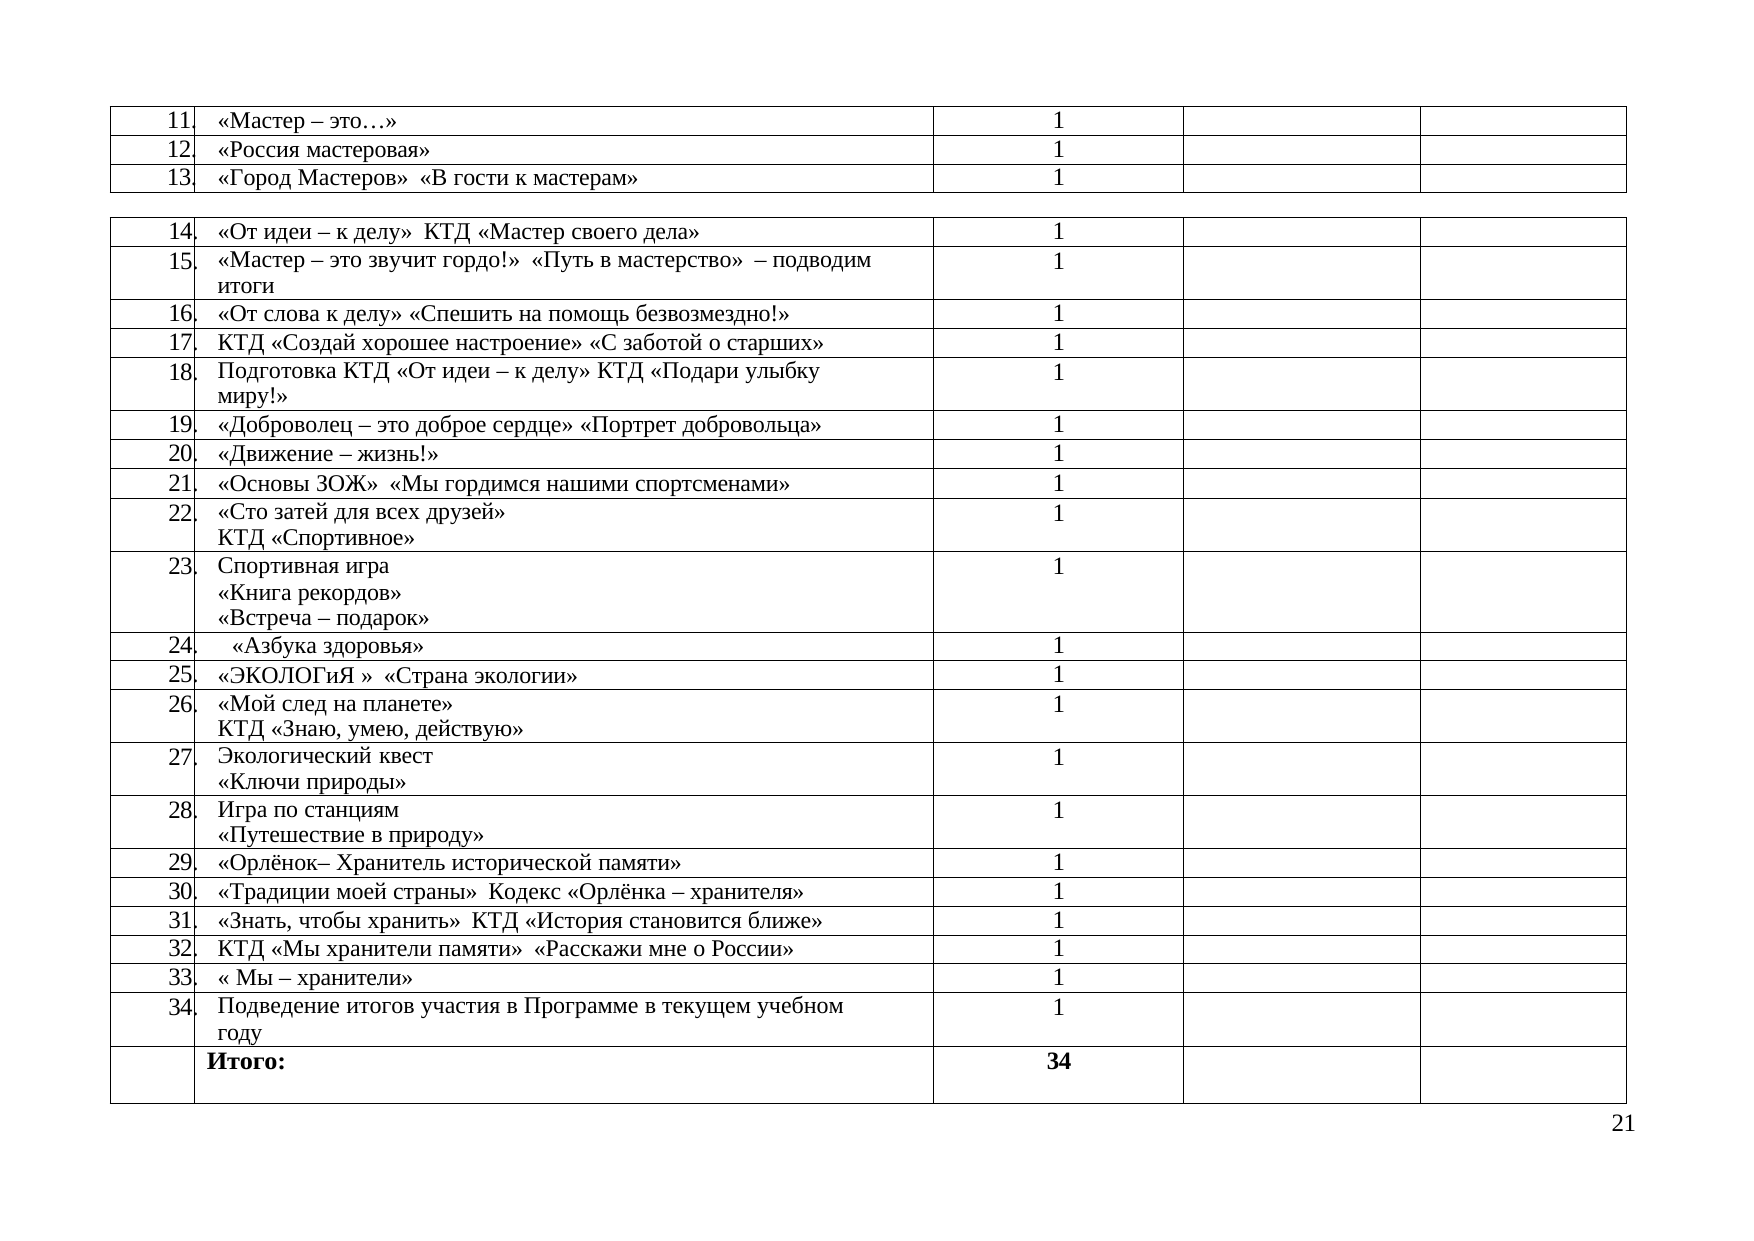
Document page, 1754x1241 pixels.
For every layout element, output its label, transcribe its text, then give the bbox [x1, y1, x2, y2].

table_cell «Орлёнок– Хранитель исторической памяти» [195, 849, 933, 877]
table_cell [1184, 499, 1420, 551]
table_cell 27. [111, 743, 194, 795]
table_cell 1 [934, 329, 1183, 357]
table_header «От идеи – к делу» КТД «Мастер своего дела» [195, 218, 933, 246]
table_cell КТД «Мы хранители памяти» «Расскажи мне о России» [195, 936, 933, 963]
table_cell [1421, 796, 1626, 848]
table_cell [1184, 907, 1420, 934]
table_cell 1 [934, 552, 1183, 632]
table_cell «Основы ЗОЖ» «Мы гордимся нашими спортсменами» [195, 469, 933, 498]
table_cell 1 [934, 796, 1183, 848]
table_header [1421, 218, 1626, 246]
table_cell [1421, 329, 1626, 357]
table_cell [1184, 1047, 1420, 1103]
table_cell [1184, 964, 1420, 992]
table_cell [1421, 907, 1626, 934]
table_cell [1421, 1047, 1626, 1103]
table_cell «Традиции моей страны» Кодекс «Орлёнка – хранителя» [195, 878, 933, 906]
table_cell 1 [934, 993, 1183, 1046]
table_cell [1421, 552, 1626, 632]
table_cell 1 [934, 690, 1183, 742]
table_cell 33. [111, 964, 194, 992]
table_header 1 [934, 218, 1183, 246]
table_cell [1421, 165, 1626, 192]
table_cell 13. [111, 165, 194, 192]
table_cell 22. [111, 499, 194, 551]
table_cell «Азбука здоровья» [195, 633, 933, 660]
table_cell [1421, 440, 1626, 468]
table_cell 1 [934, 878, 1183, 906]
table_cell «Мастер – это звучит гордо!» «Путь в мастерство» – подводим итоги [195, 247, 933, 299]
table_cell 1 [934, 633, 1183, 660]
table_cell [1184, 936, 1420, 963]
table_cell 1 [934, 936, 1183, 963]
table_cell 1 [934, 411, 1183, 439]
table_cell [1184, 878, 1420, 906]
table_cell КТД «Создай хорошее настроение» «С заботой о старших» [195, 329, 933, 357]
table_cell 1 [934, 165, 1183, 192]
table_cell Подготовка КТД «От идеи – к делу» КТД «Подари улыбку миру!» [195, 358, 933, 410]
table_cell «Город Мастеров» «В гости к мастерам» [195, 165, 933, 192]
table_cell 20. [111, 440, 194, 468]
table_cell 28. [111, 796, 194, 848]
table_cell 1 [934, 247, 1183, 299]
table_cell 16. [111, 300, 194, 328]
table_cell «Знать, чтобы хранить» КТД «История становится ближе» [195, 907, 933, 934]
table_header [1184, 218, 1420, 246]
table_cell 1 [934, 136, 1183, 163]
table_cell «Россия мастеровая» [195, 136, 933, 163]
table_cell [1421, 661, 1626, 689]
table_cell Игра по станциям «Путешествие в природу» [195, 796, 933, 848]
table_cell [1184, 743, 1420, 795]
table_cell [1421, 743, 1626, 795]
table_cell 1 [934, 107, 1183, 135]
table_cell [1184, 107, 1420, 135]
table_cell [1421, 358, 1626, 410]
table_cell [1184, 247, 1420, 299]
table_cell [111, 1047, 194, 1103]
table_cell [1184, 552, 1420, 632]
table_cell 1 [934, 440, 1183, 468]
table_cell [1421, 849, 1626, 877]
table_cell Итого: [195, 1047, 933, 1103]
table_cell 31. [111, 907, 194, 934]
table_cell [1421, 247, 1626, 299]
table_cell [1184, 690, 1420, 742]
table_cell 25. [111, 661, 194, 689]
table_cell [1421, 993, 1626, 1046]
table_cell [1184, 469, 1420, 498]
table_cell [1184, 440, 1420, 468]
table_cell Спортивная игра «Книга рекордов» «Встреча – подарок» [195, 552, 933, 632]
table_cell «Движение – жизнь!» [195, 440, 933, 468]
table_cell 1 [934, 964, 1183, 992]
table_cell [1184, 849, 1420, 877]
table_cell Подведение итогов участия в Программе в текущем учебном году [195, 993, 933, 1046]
table_cell «ЭКОЛОГиЯ » «Страна экологии» [195, 661, 933, 689]
table_cell 1 [934, 743, 1183, 795]
table_cell 30. [111, 878, 194, 906]
table_cell 1 [934, 358, 1183, 410]
table_cell [1184, 633, 1420, 660]
table_cell 12. [111, 136, 194, 163]
table_cell 21. [111, 469, 194, 498]
table_cell 34. [111, 993, 194, 1046]
table_cell [1421, 107, 1626, 135]
table_cell «Мастер – это…» [195, 107, 933, 135]
table_cell [1184, 300, 1420, 328]
table_cell 32. [111, 936, 194, 963]
table_cell [1421, 300, 1626, 328]
table_cell 1 [934, 469, 1183, 498]
table_cell [1421, 633, 1626, 660]
table_cell [1421, 469, 1626, 498]
table_cell «Доброволец – это доброе сердце» «Портрет добровольца» [195, 411, 933, 439]
table_cell [1421, 690, 1626, 742]
table_header 14. [111, 218, 194, 246]
table_cell 24. [111, 633, 194, 660]
table_cell 1 [934, 499, 1183, 551]
table_cell [1184, 165, 1420, 192]
table_cell [1184, 993, 1420, 1046]
table_cell 1 [934, 907, 1183, 934]
table_cell 15. [111, 247, 194, 299]
table_cell «Сто затей для всех друзей» КТД «Спортивное» [195, 499, 933, 551]
table_cell [1421, 964, 1626, 992]
table_cell «Мой след на планете» КТД «Знаю, умею, действую» [195, 690, 933, 742]
table_cell [1184, 796, 1420, 848]
table_cell « Мы – хранители» [195, 964, 933, 992]
table_cell 11. [111, 107, 194, 135]
table_cell [1421, 878, 1626, 906]
table_cell [1421, 499, 1626, 551]
table_cell [1421, 411, 1626, 439]
table_cell [1421, 136, 1626, 163]
table_cell 17. [111, 329, 194, 357]
table_cell «От слова к делу» «Спешить на помощь безвозмездно!» [195, 300, 933, 328]
table_cell [1421, 936, 1626, 963]
table_cell Экологический квест «Ключи природы» [195, 743, 933, 795]
table_cell 29. [111, 849, 194, 877]
table_cell [1184, 661, 1420, 689]
table_cell [1184, 136, 1420, 163]
table_cell 18. [111, 358, 194, 410]
table_cell 1 [934, 849, 1183, 877]
table_cell 26. [111, 690, 194, 742]
table_cell 1 [934, 661, 1183, 689]
table_cell 1 [934, 300, 1183, 328]
table_cell [1184, 411, 1420, 439]
table_cell [1184, 329, 1420, 357]
table_cell [1184, 358, 1420, 410]
table_cell 19. [111, 411, 194, 439]
table_cell 23. [111, 552, 194, 632]
table_cell 34 [934, 1047, 1183, 1103]
